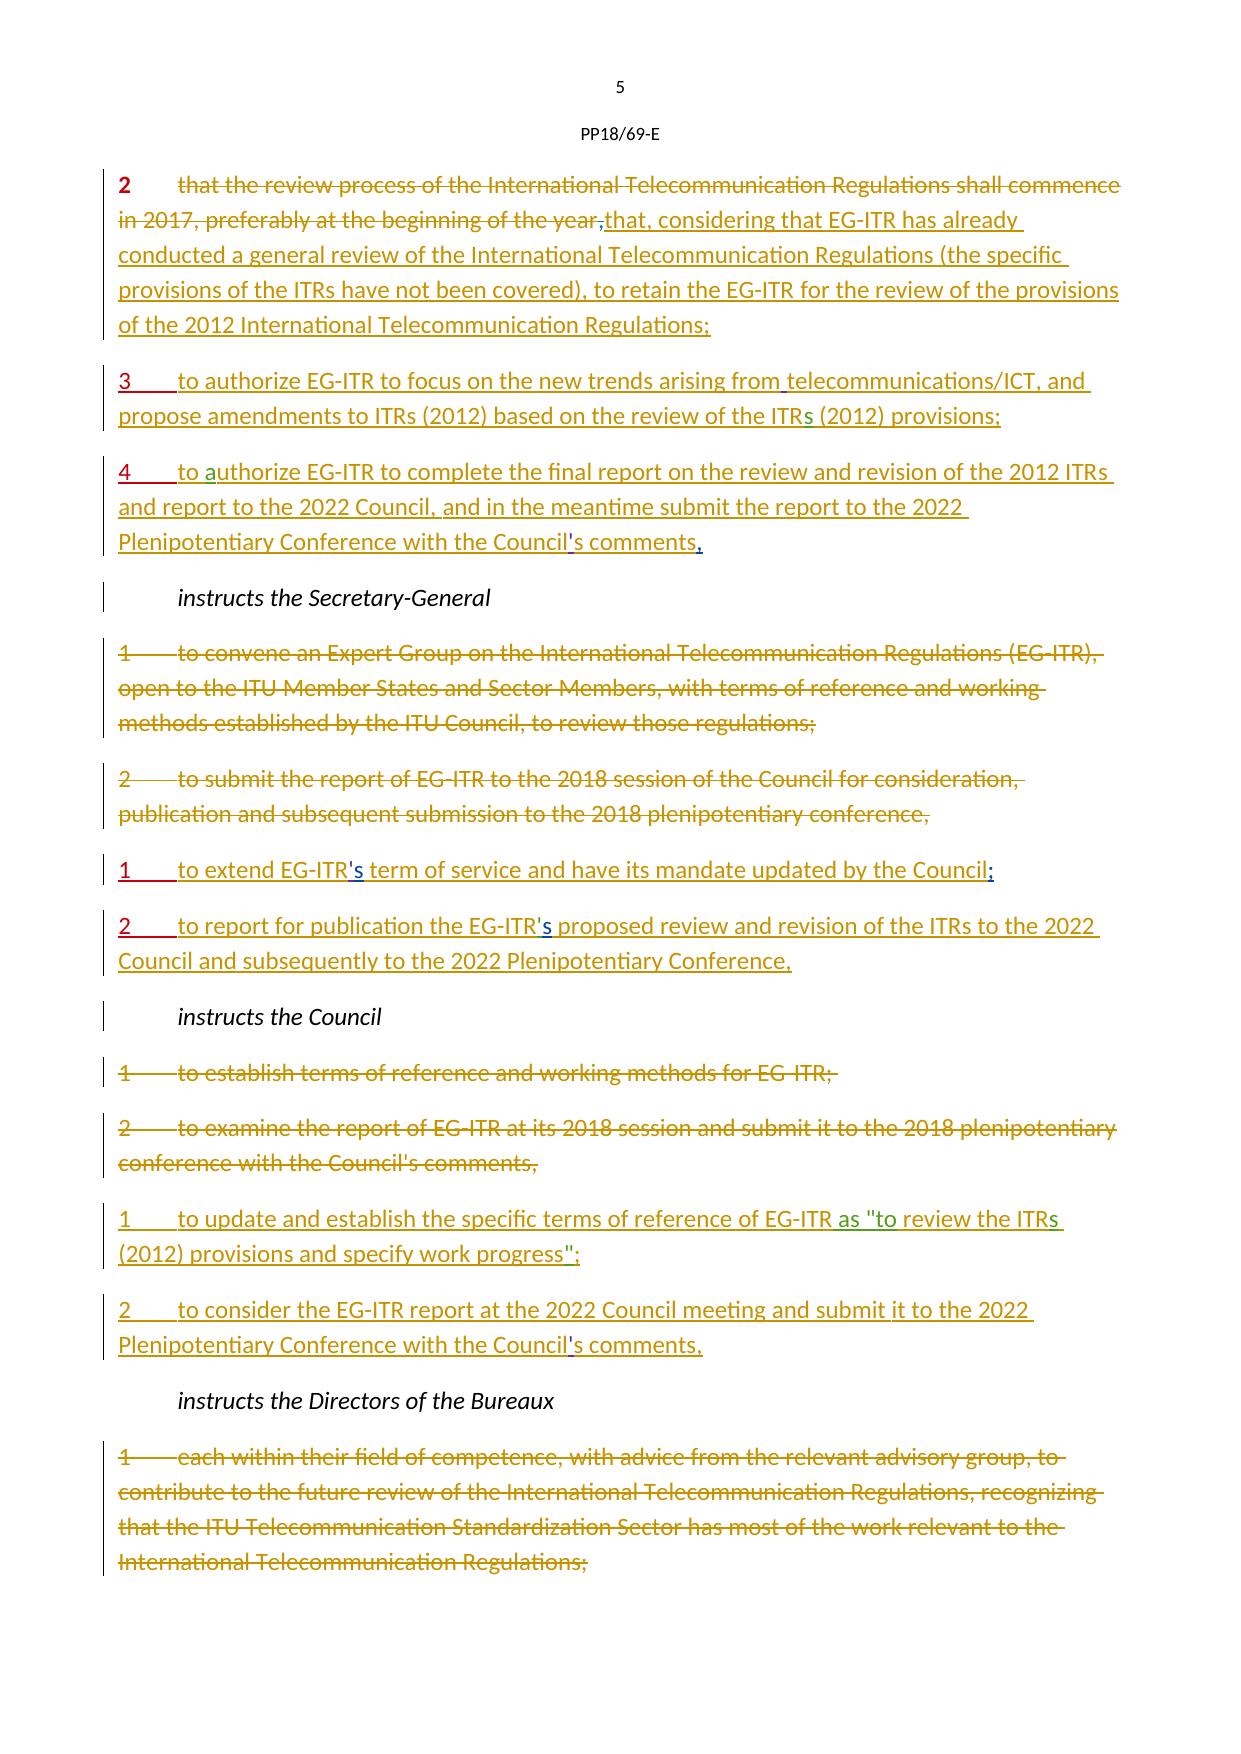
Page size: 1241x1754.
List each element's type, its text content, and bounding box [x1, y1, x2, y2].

text 2 [118, 169, 1122, 340]
text instructs the Council [177, 1001, 1122, 1031]
text instructs the Directors of the Bureaux [177, 1385, 1122, 1416]
text instructs the Secretary-General [177, 582, 1122, 612]
